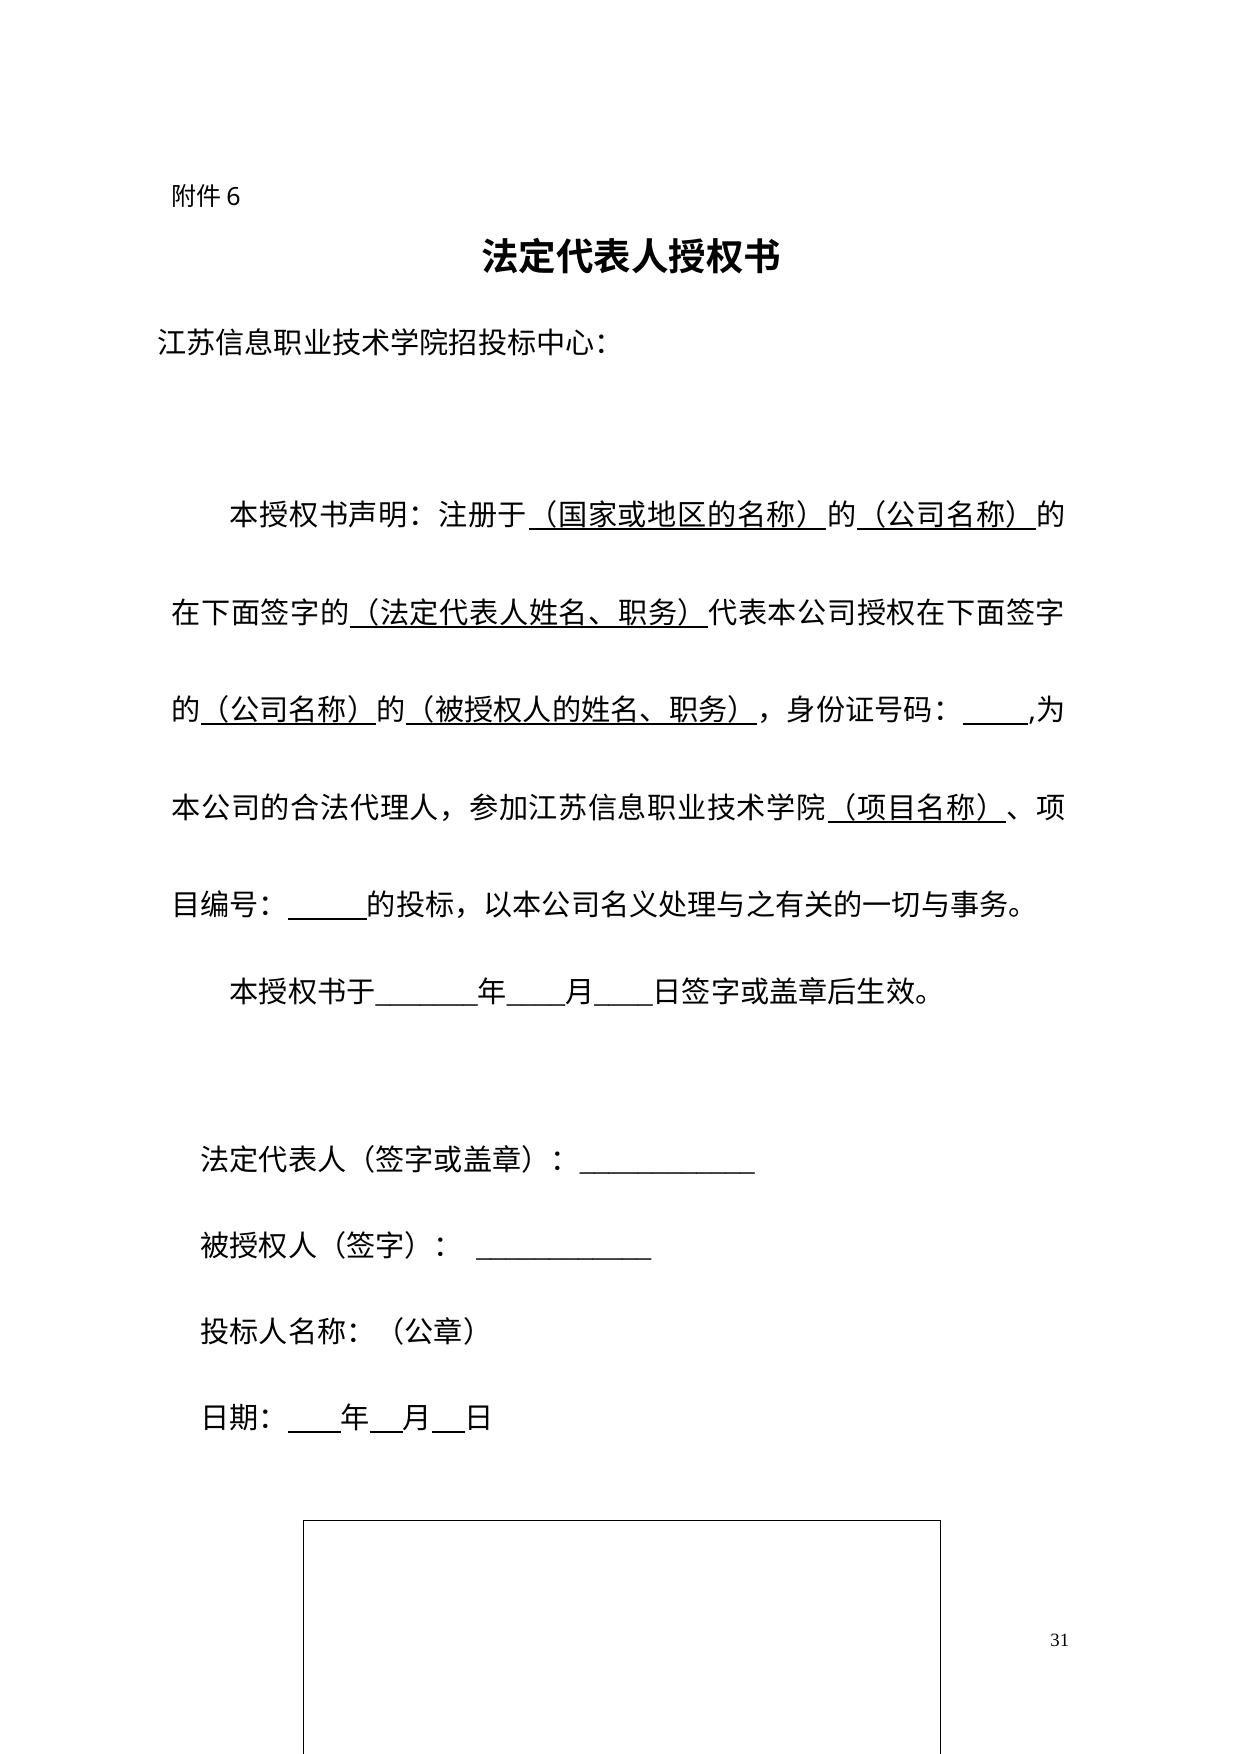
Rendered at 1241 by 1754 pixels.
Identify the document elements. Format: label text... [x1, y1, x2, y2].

text 日期： 年 月 日 [171, 1383, 1106, 1448]
text 本授权书声明：注册于（国家或地区的名称）的（公司名称）的在下面签字的（法定代表人姓名、职务）代表本公司授权在下面签字的（公司名称）的（被授权人的姓名、职务），身份证号码： ,为本公司的合法代理人，参加江苏信息职业技术学院（项目名称）、项目编号： 的投标，以本公司名义处理与之有关的一切与事务。 [171, 481, 1065, 936]
text 法定代表人（签字或盖章）：____________ [171, 1125, 1065, 1190]
text 附件6 [171, 162, 1066, 227]
text 江苏信息职业技术学院招投标中心： [157, 308, 1106, 373]
text 被授权人（签字）： ____________ [171, 1211, 1065, 1276]
text 法定代表人授权书 [156, 227, 1106, 281]
text 投标人名称：（公章） [171, 1297, 1106, 1362]
text 本授权书于_______年____月____日签字或盖章后生效。 [171, 957, 1065, 1022]
